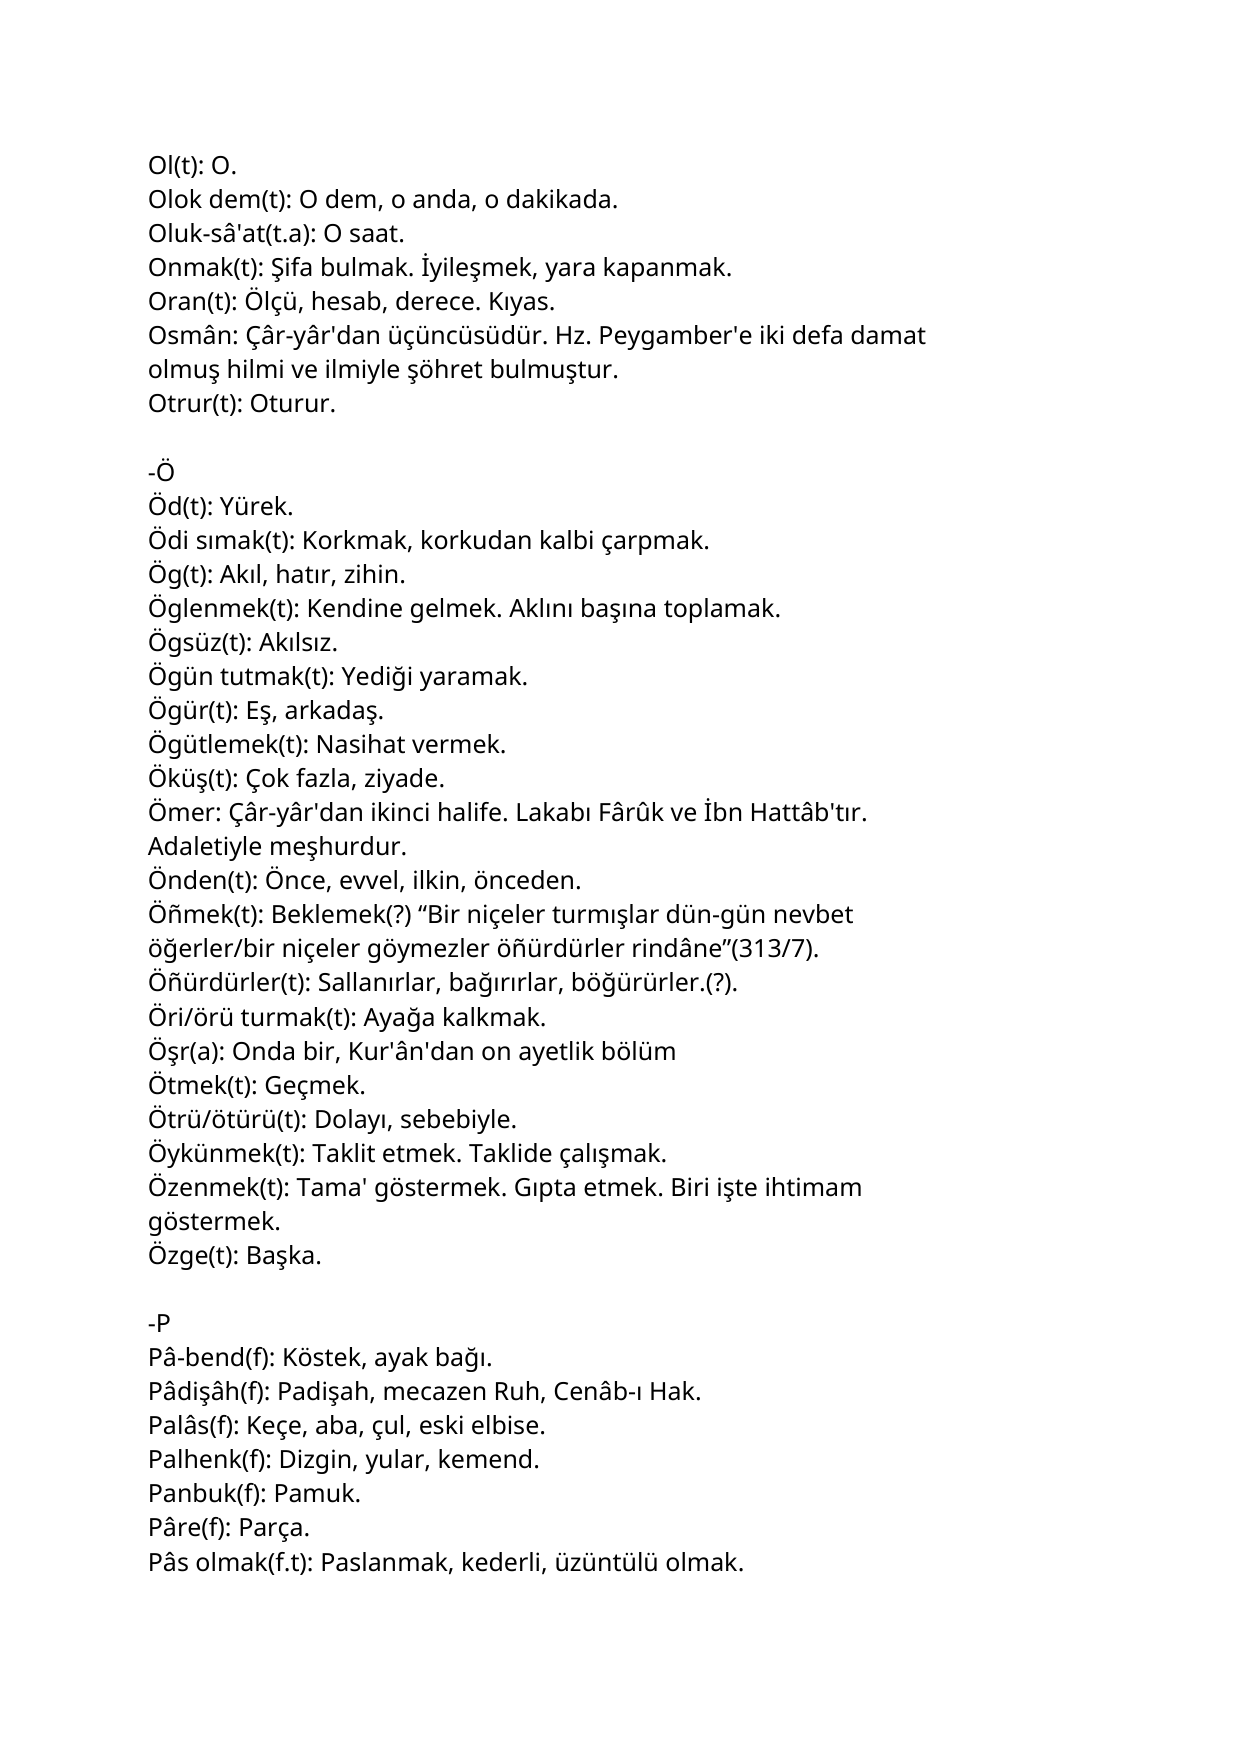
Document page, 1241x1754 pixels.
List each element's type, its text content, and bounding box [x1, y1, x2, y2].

text Öd(t): Yürek. [148, 488, 1093, 522]
text Ögün tutmak(t): Yediği yaramak. [148, 658, 1093, 693]
text Onmak(t): Şifa bulmak. İyileşmek, yara kapanmak. [148, 250, 1093, 284]
text Osmân: Çâr-yâr'dan üçüncüsüdür. Hz. Peygamber'e iki defa damat [148, 318, 1093, 352]
text Öşr(a): Onda bir, Kur'ân'dan on ayetlik bölüm [148, 1033, 1093, 1067]
text -Ö [148, 454, 1093, 488]
text Özenmek(t): Tama' göstermek. Gıpta etmek. Biri işte ihtimam [148, 1169, 1093, 1203]
text Özge(t): Başka. [148, 1238, 1093, 1272]
text Öglenmek(t): Kendine gelmek. Aklını başına toplamak. [148, 590, 1093, 624]
text Ötrü/ötürü(t): Dolayı, sebebiyle. [148, 1101, 1093, 1135]
text Öri/örü turmak(t): Ayağa kalkmak. [148, 999, 1093, 1033]
text Öküş(t): Çok fazla, ziyade. [148, 761, 1093, 795]
text Olok dem(t): O dem, o anda, o dakikada. [148, 182, 1093, 216]
text Öñmek(t): Beklemek(?) “Bir niçeler turmışlar dün-gün nevbet [148, 897, 1093, 931]
text Adaletiyle meşhurdur. [148, 829, 1093, 863]
text göstermek. [148, 1203, 1093, 1238]
text Ögsüz(t): Akılsız. [148, 624, 1093, 658]
text Pâ-bend(f): Köstek, ayak bağı. [148, 1340, 1093, 1374]
text -P [148, 1306, 1093, 1340]
text Ög(t): Akıl, hatır, zihin. [148, 556, 1093, 590]
text Pâs olmak(f.t): Paslanmak, kederli, üzüntülü olmak. [148, 1544, 1093, 1578]
text Ol(t): O. [148, 148, 1093, 182]
text Oluk-sâ'at(t.a): O saat. [148, 216, 1093, 250]
text Palâs(f): Keçe, aba, çul, eski elbise. [148, 1408, 1093, 1442]
text Panbuk(f): Pamuk. [148, 1476, 1093, 1510]
text Ögür(t): Eş, arkadaş. [148, 693, 1093, 727]
text olmuş hilmi ve ilmiyle şöhret bulmuştur. [148, 352, 1093, 386]
text Öñürdürler(t): Sallanırlar, bağırırlar, böğürürler.(?). [148, 965, 1093, 999]
text Ömer: Çâr-yâr'dan ikinci halife. Lakabı Fârûk ve İbn Hattâb'tır. [148, 795, 1093, 829]
text Pâre(f): Parça. [148, 1510, 1093, 1544]
text Ögütlemek(t): Nasihat vermek. [148, 727, 1093, 761]
text Pâdişâh(f): Padişah, mecazen Ruh, Cenâb-ı Hak. [148, 1374, 1093, 1408]
text Palhenk(f): Dizgin, yular, kemend. [148, 1442, 1093, 1476]
text Ötmek(t): Geçmek. [148, 1067, 1093, 1101]
text öğerler/bir niçeler göymezler öñürdürler rindâne”(313/7). [148, 931, 1093, 965]
text Öykünmek(t): Taklit etmek. Taklide çalışmak. [148, 1135, 1093, 1169]
text Oran(t): Ölçü, hesab, derece. Kıyas. [148, 284, 1093, 318]
text Otrur(t): Oturur. [148, 386, 1093, 420]
text Ödi sımak(t): Korkmak, korkudan kalbi çarpmak. [148, 522, 1093, 556]
text Önden(t): Önce, evvel, ilkin, önceden. [148, 863, 1093, 897]
